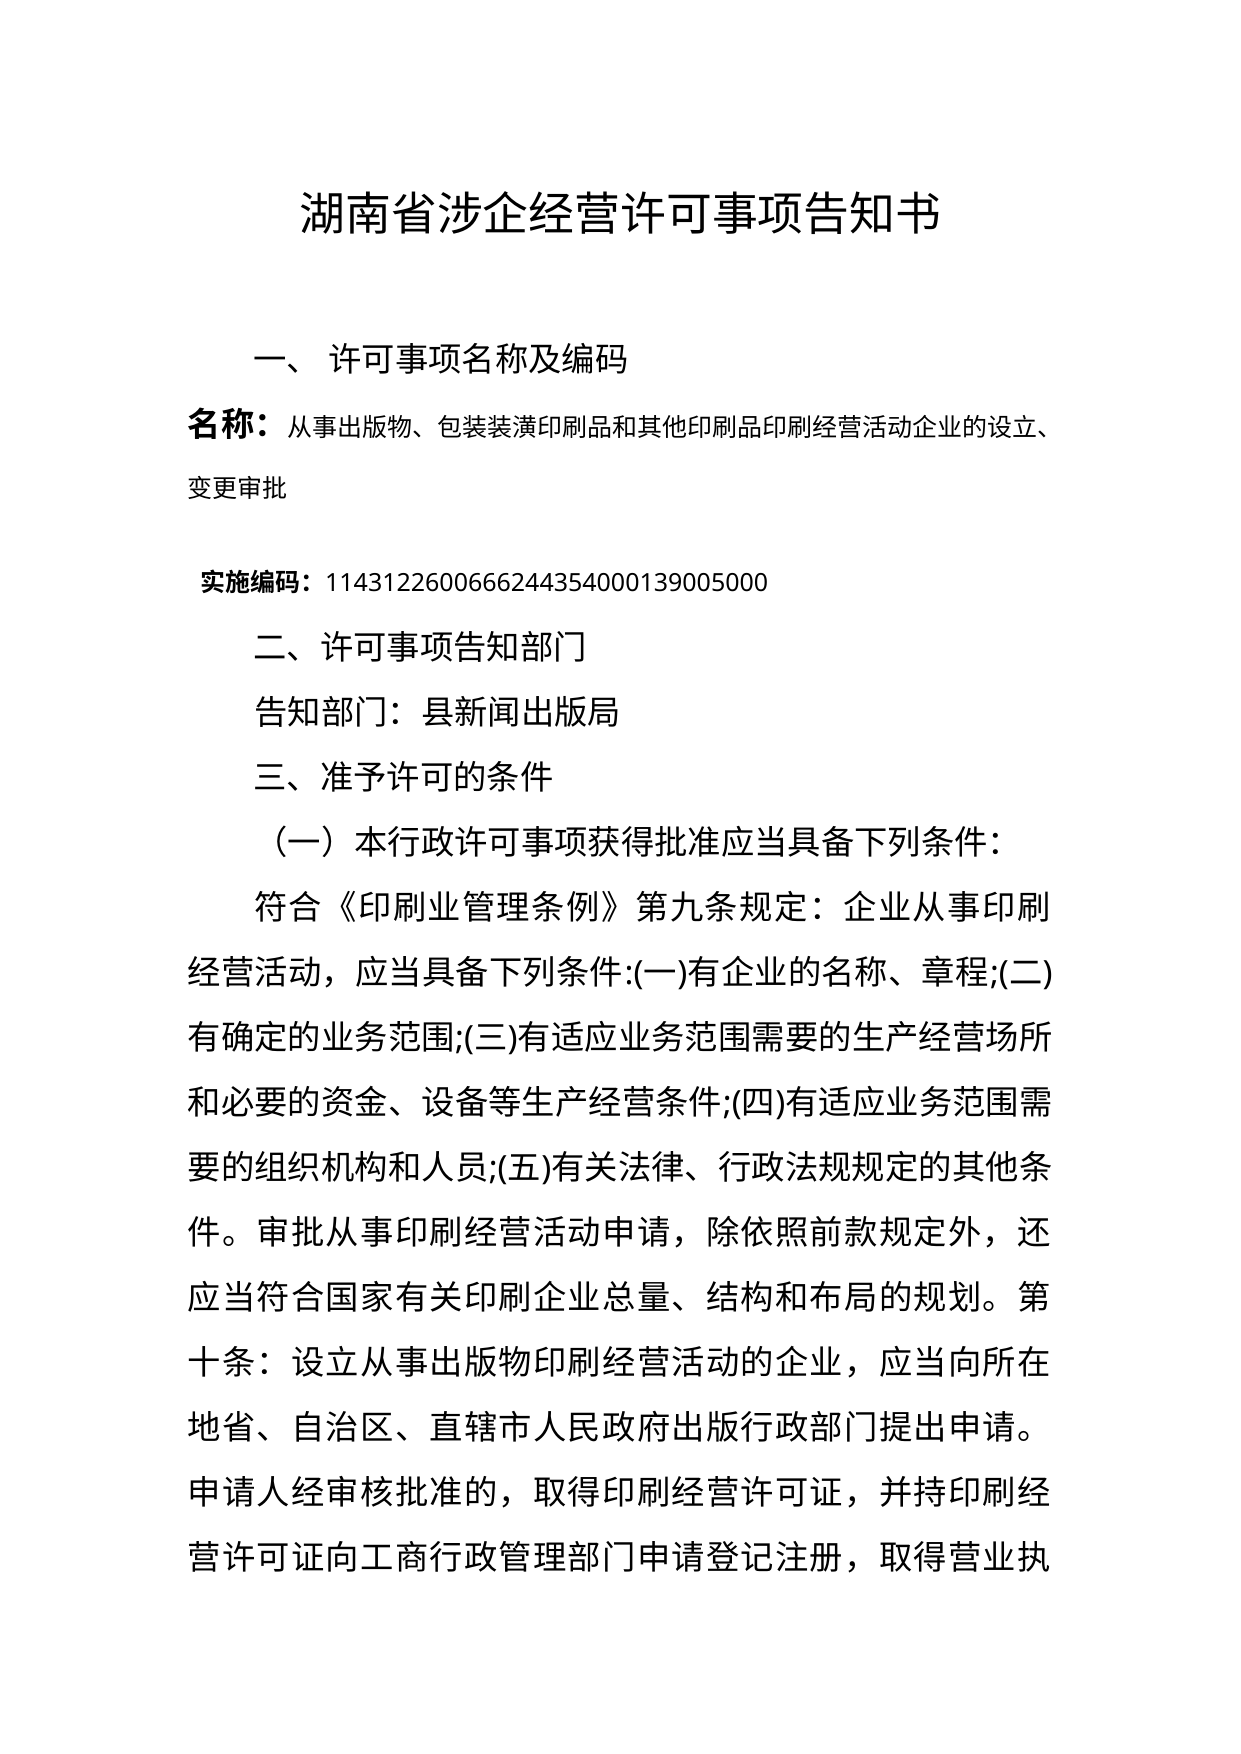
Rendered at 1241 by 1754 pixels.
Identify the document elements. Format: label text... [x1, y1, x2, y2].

text 湖南省涉企经营许可事项告知书 [187, 162, 1053, 259]
text 三、准予许可的条件 [187, 743, 1053, 808]
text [187, 873, 1053, 1588]
text 实施编码：1143122600666244354000139005000 [200, 548, 1053, 613]
text 告知部门：县新闻出版局 [187, 678, 1053, 743]
list 许可事项名称及编码 [253, 324, 1053, 389]
subtitle 名称：从事出版物、包装装潢印刷品和其他印刷品印刷经营活动企业的设立、变更审批 [187, 389, 1053, 519]
text 二、许可事项告知部门 [187, 613, 1053, 678]
text （一）本行政许可事项获得批准应当具备下列条件： [187, 808, 1053, 873]
